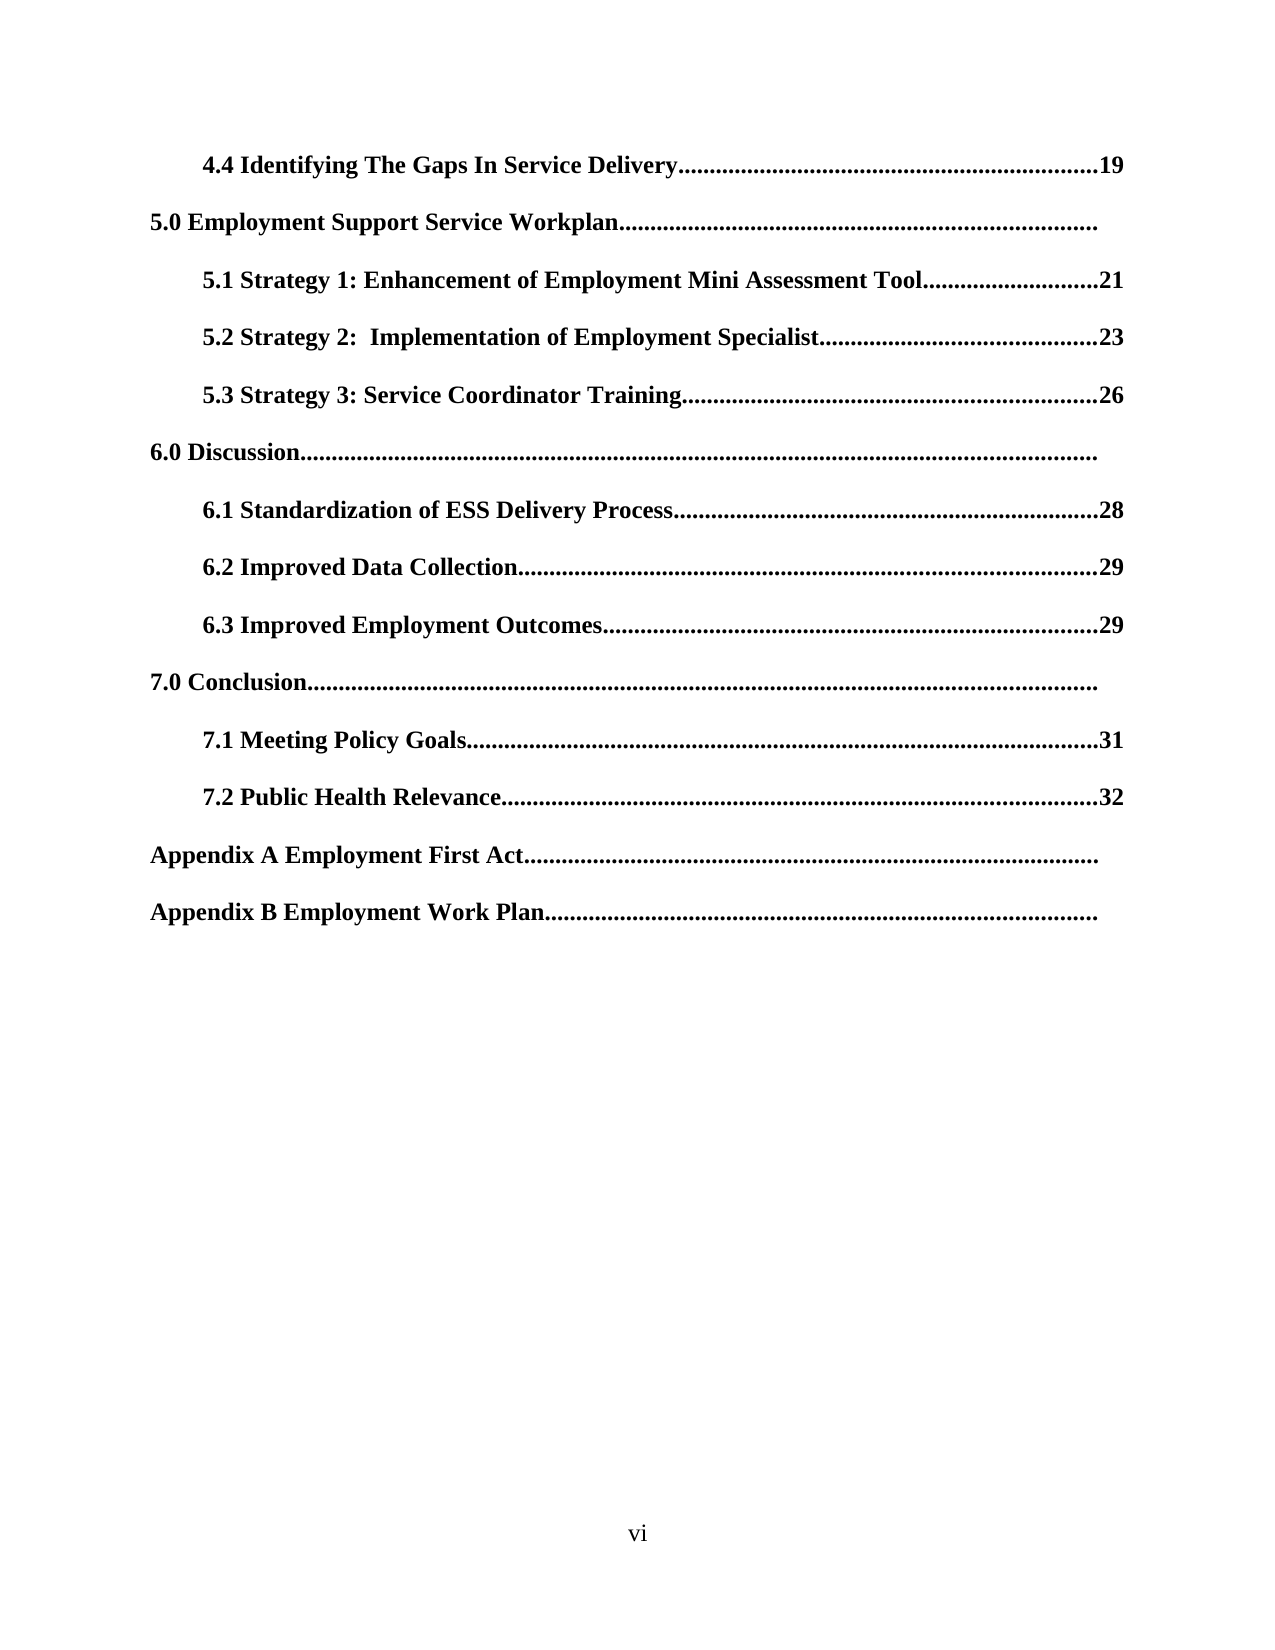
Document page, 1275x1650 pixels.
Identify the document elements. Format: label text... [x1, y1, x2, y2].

text 6.2 Improved Data Collection 29 [202, 552, 1125, 581]
text Appendix A Employment First Act 33 [150, 840, 1050, 869]
text 7.2 Public Health Relevance 32 [202, 782, 1125, 811]
text 5.1 Strategy 1: Enhancement of Employment Mini Assessment Tool 21 [202, 265, 1125, 294]
text 5.2 Strategy 2: Implementation of Employment Specialist 23 [202, 322, 1125, 351]
text 7.0 Conclusion 31 [150, 667, 1050, 696]
text Appendix B Employment Work Plan 42 [150, 897, 1050, 926]
text 6.3 Improved Employment Outcomes 29 [202, 610, 1125, 639]
text 6.0 Discussion 28 [150, 437, 1050, 466]
text 5.3 Strategy 3: Service Coordinator Training 26 [202, 380, 1125, 409]
text 7.1 Meeting Policy Goals 31 [202, 725, 1125, 754]
text 4.4 Identifying The Gaps In Service Delivery 19 [202, 150, 1125, 179]
text 6.1 Standardization of ESS Delivery Process 28 [202, 495, 1125, 524]
text 5.0 Employment Support Service Workplan 21 [150, 207, 1050, 236]
